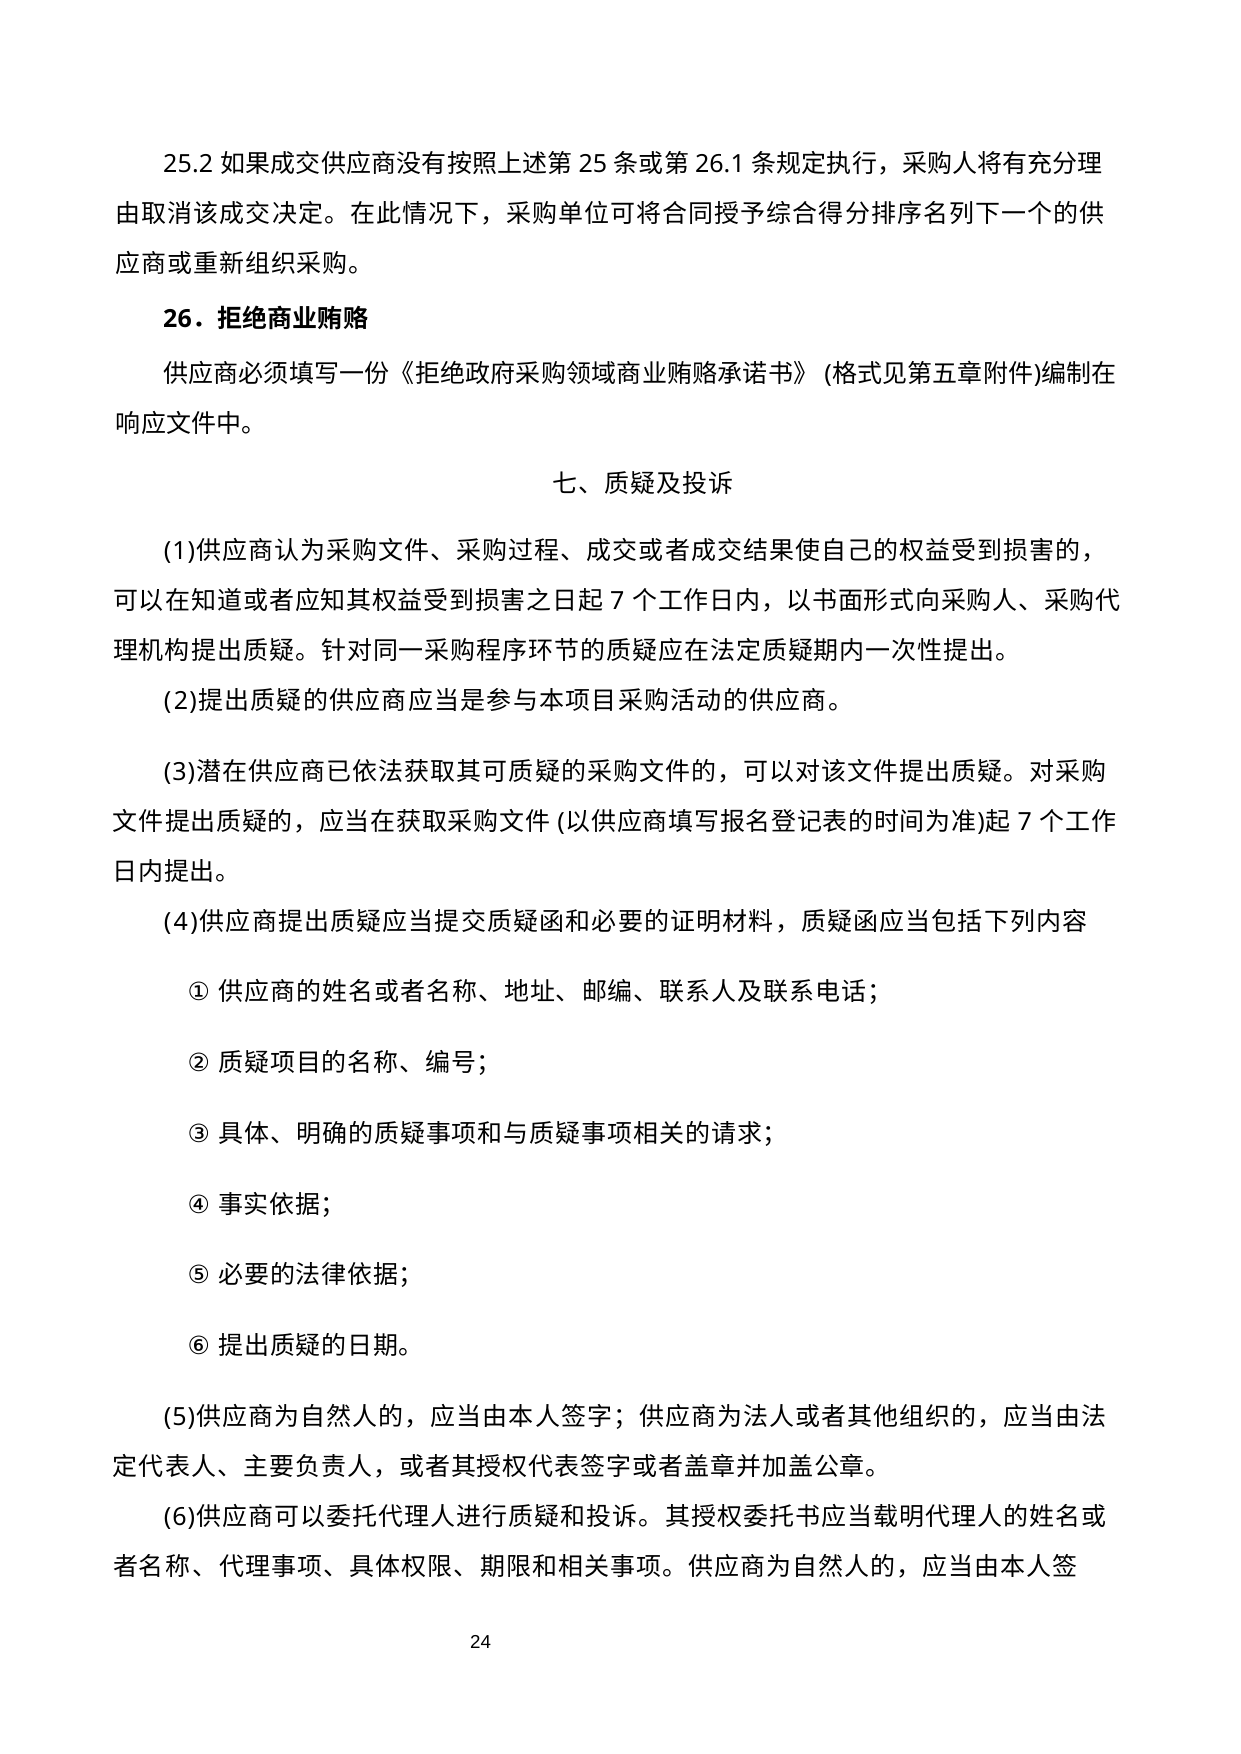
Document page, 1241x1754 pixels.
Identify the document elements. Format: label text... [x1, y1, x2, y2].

text 供应商必须填写一份《拒绝政府采购领域商业贿赂承诺书》 (格式见第五章附件)编制在响应文件中。 [116, 342, 1127, 442]
text (4)供应商提出质疑应当提交质疑函和必要的证明材料，质疑函应当包括下列内容 [164, 890, 1128, 940]
text ⑤ 必要的法律依据； [187, 1244, 1128, 1294]
text ① 供应商的姓名或者名称、地址、邮编、联系人及联系电话； [187, 961, 1128, 1011]
text (1)供应商认为采购文件、采购过程、成交或者成交结果使自己的权益受到损害的，可以在知道或者应知其权益受到损害之日起 7 个工作日内，以书面形式向采购人、采购代理机构提出质疑。针对同一采购程序环节的质疑应在法定质疑期内一次性提出。 [113, 519, 1128, 669]
text ② 质疑项目的名称、编号； [187, 1031, 1128, 1081]
text ④ 事实依据； [187, 1173, 1128, 1223]
text (2)提出质疑的供应商应当是参与本项目采购活动的供应商。 [164, 669, 1128, 719]
text 七、质疑及投诉 [112, 452, 1128, 502]
text ⑥ 提出质疑的日期。 [187, 1315, 1128, 1365]
text 26．拒绝商业贿赂 [116, 287, 1127, 337]
text (5)供应商为自然人的，应当由本人签字；供应商为法人或者其他组织的，应当由法定代表人、主要负责人，或者其授权代表签字或者盖章并加盖公章。 [112, 1386, 1128, 1486]
text ③ 具体、明确的质疑事项和与质疑事项相关的请求； [187, 1102, 1128, 1152]
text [113, 1486, 1127, 1586]
text (3)潜在供应商已依法获取其可质疑的采购文件的，可以对该文件提出质疑。对采购文件提出质疑的，应当在获取采购文件 (以供应商填写报名登记表的时间为准)起 7 个工作日内提出。 [112, 740, 1128, 890]
text 25.2 如果成交供应商没有按照上述第 25 条或第 26.1 条规定执行，采购人将有充分理由取消该成交决定。在此情况下，采购单位可将合同授予综合得分排序名列下一个的供应商或重新组织采购。 [116, 132, 1127, 282]
